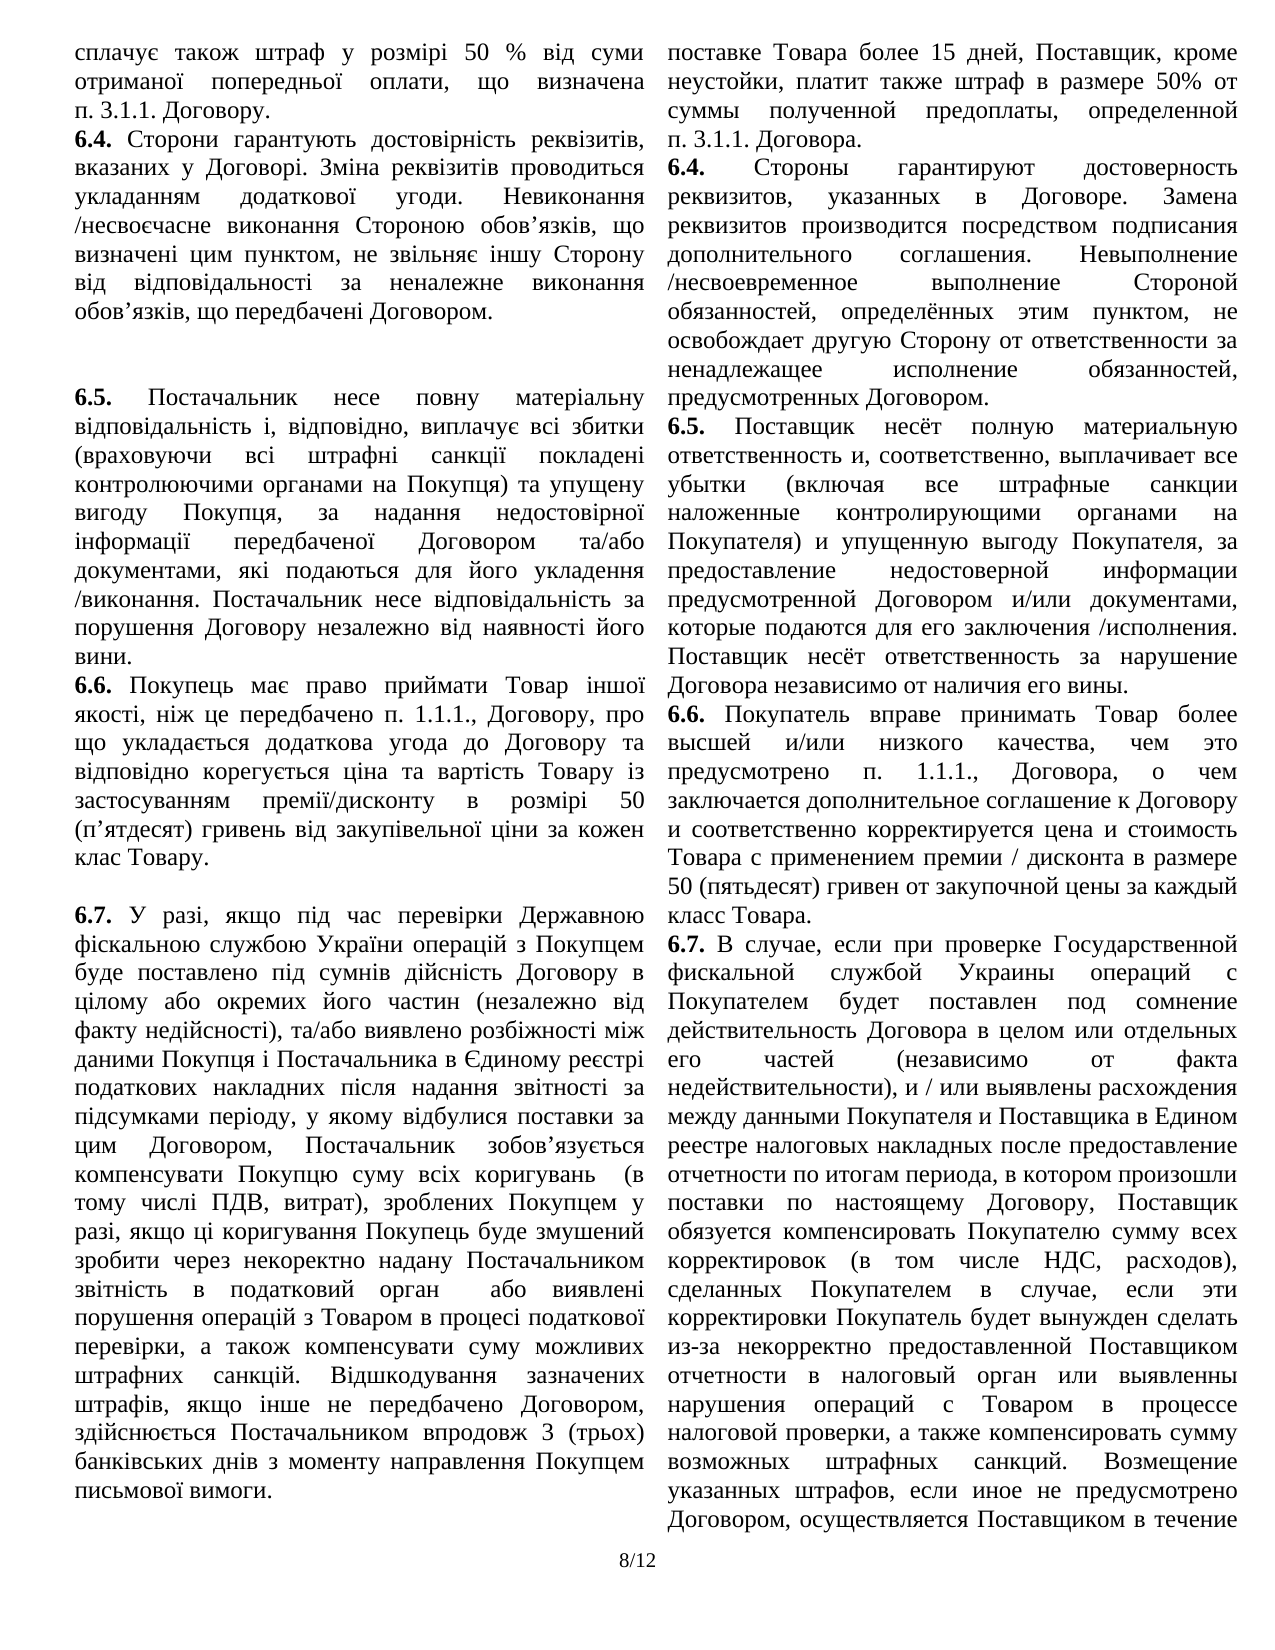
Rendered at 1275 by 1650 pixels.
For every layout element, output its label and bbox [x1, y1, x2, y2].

table_header [63, 38, 656, 1532]
table_header [656, 38, 1249, 1532]
